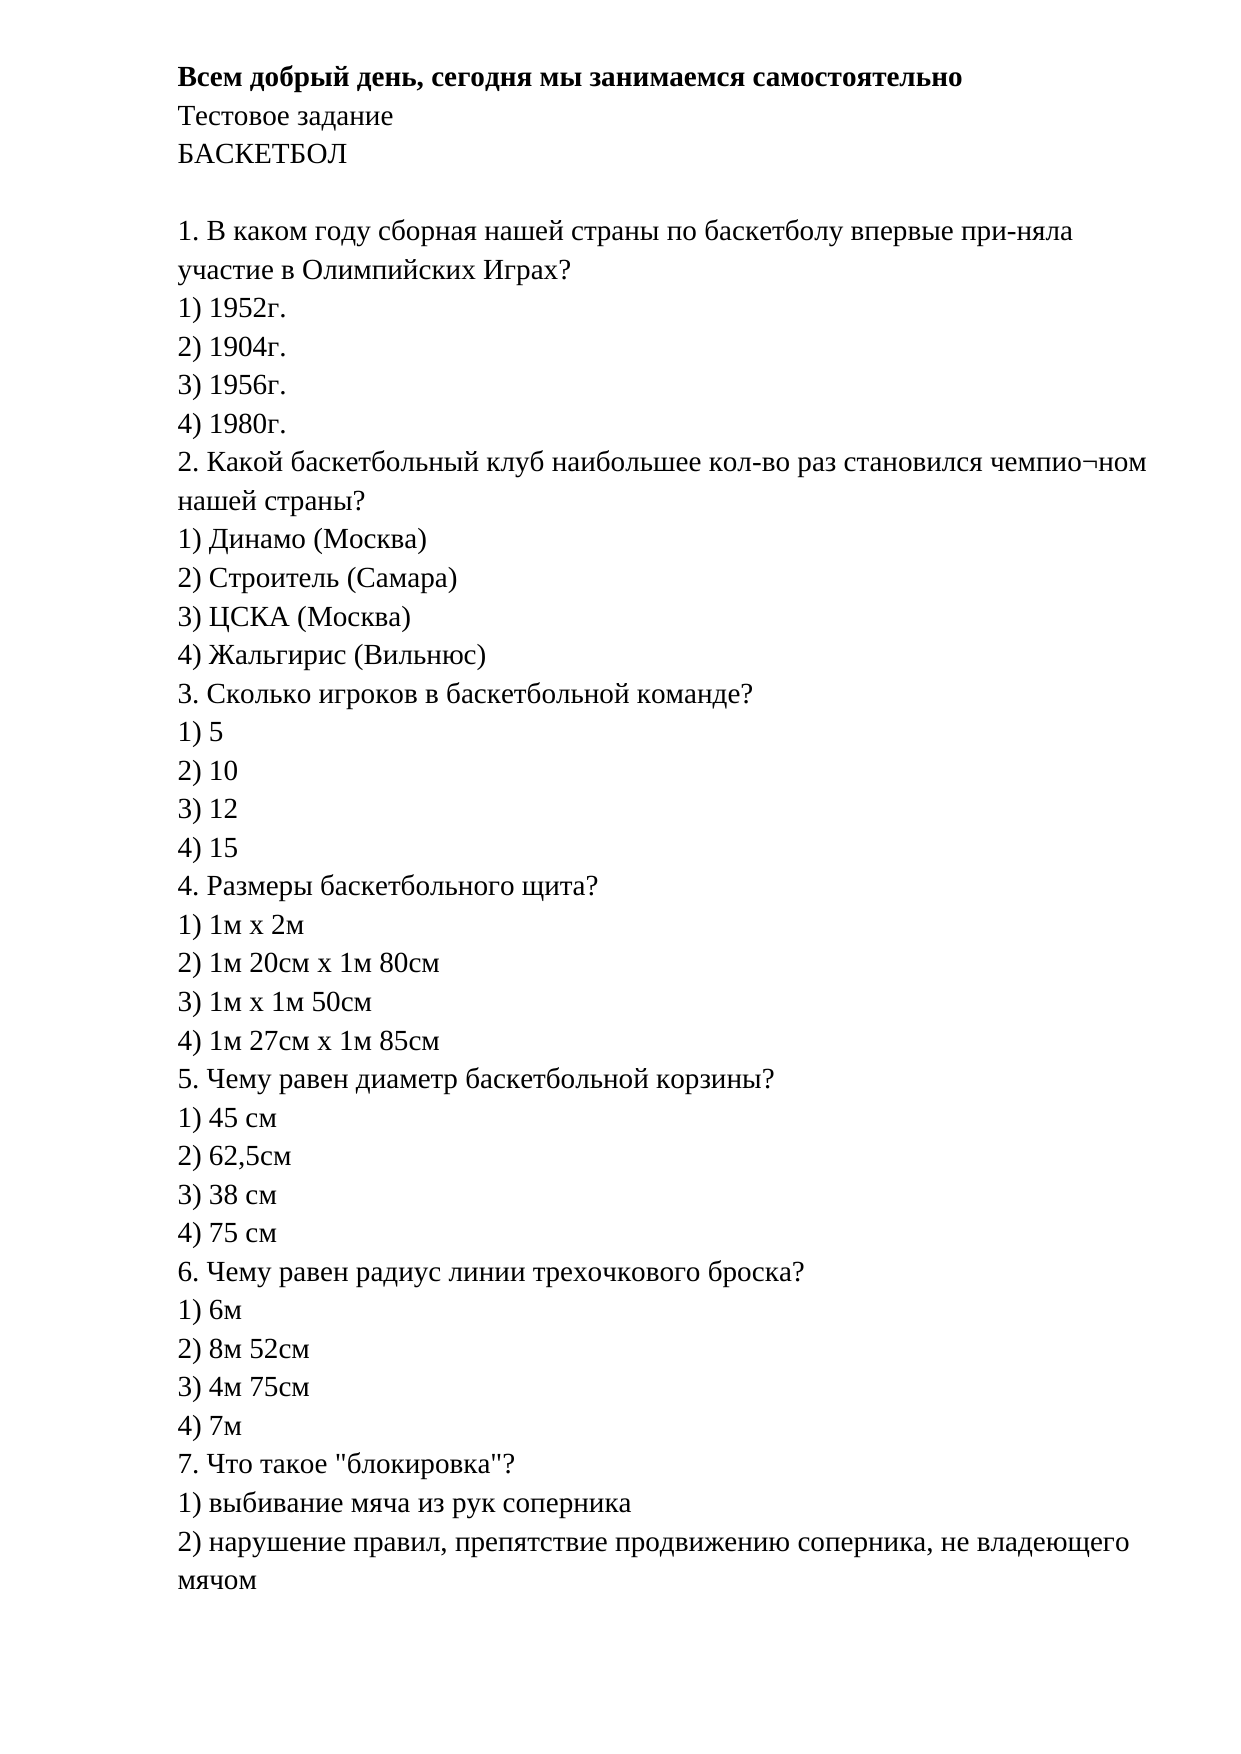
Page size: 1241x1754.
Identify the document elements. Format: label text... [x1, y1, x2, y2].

text БАСКЕТБОЛ [177, 136, 1152, 170]
text 1) 6м [177, 1292, 1152, 1326]
text 1) выбивание мяча из рук соперника [177, 1485, 1152, 1519]
text 1) 45 см [177, 1100, 1152, 1133]
text 7. Что такое "блокировка"? [177, 1447, 1152, 1480]
text 1) 1952г. [177, 290, 1152, 324]
text 4) 1980г. [177, 406, 1152, 439]
text 1) 5 [177, 714, 1152, 748]
text 4. Размеры баскетбольного щита? [177, 868, 1152, 902]
text 1) 1м х 2м [177, 907, 1152, 941]
text Тестовое задание [177, 98, 1152, 131]
text 5. Чему равен диаметр баскетбольной корзины? [177, 1061, 1152, 1095]
text 2) нарушение правил, препятствие продвижению соперника, не владеющего мячом [177, 1524, 1152, 1596]
text 6. Чему равен радиус линии трехочкового броска? [177, 1254, 1152, 1287]
text 2) 8м 52см [177, 1331, 1152, 1364]
text 1) Динамо (Москва) [177, 522, 1152, 555]
text 3) 1956г. [177, 367, 1152, 401]
text 2) 1904г. [177, 329, 1152, 362]
text 4) 7м [177, 1408, 1152, 1442]
text Всем добрый день, сегодня мы занимаемся самостоятельно [177, 59, 1152, 93]
text 4) 15 [177, 830, 1152, 863]
text 3) 38 см [177, 1177, 1152, 1210]
text 3) ЦСКА (Москва) [177, 599, 1152, 632]
text 2) Строитель (Самара) [177, 560, 1152, 594]
text 2) 10 [177, 753, 1152, 786]
text 2) 1м 20см х 1м 80см [177, 946, 1152, 979]
text 1. В каком году сборная нашей страны по баскетболу впервые при-няла участие в Олимпийских Играх? [177, 213, 1152, 285]
text 2) 62,5см [177, 1138, 1152, 1172]
text 3) 1м х 1м 50см [177, 984, 1152, 1018]
text 4) Жальгирис (Вильнюс) [177, 637, 1152, 671]
text 4) 1м 27см х 1м 85см [177, 1023, 1152, 1056]
text 2. Какой баскетбольный клуб наибольшее кол-во раз становился чемпио¬ном нашей страны? [177, 444, 1152, 517]
text 3) 12 [177, 791, 1152, 825]
text 3. Сколько игроков в баскетбольной команде? [177, 676, 1152, 709]
text 3) 4м 75см [177, 1369, 1152, 1403]
text 4) 75 см [177, 1215, 1152, 1249]
